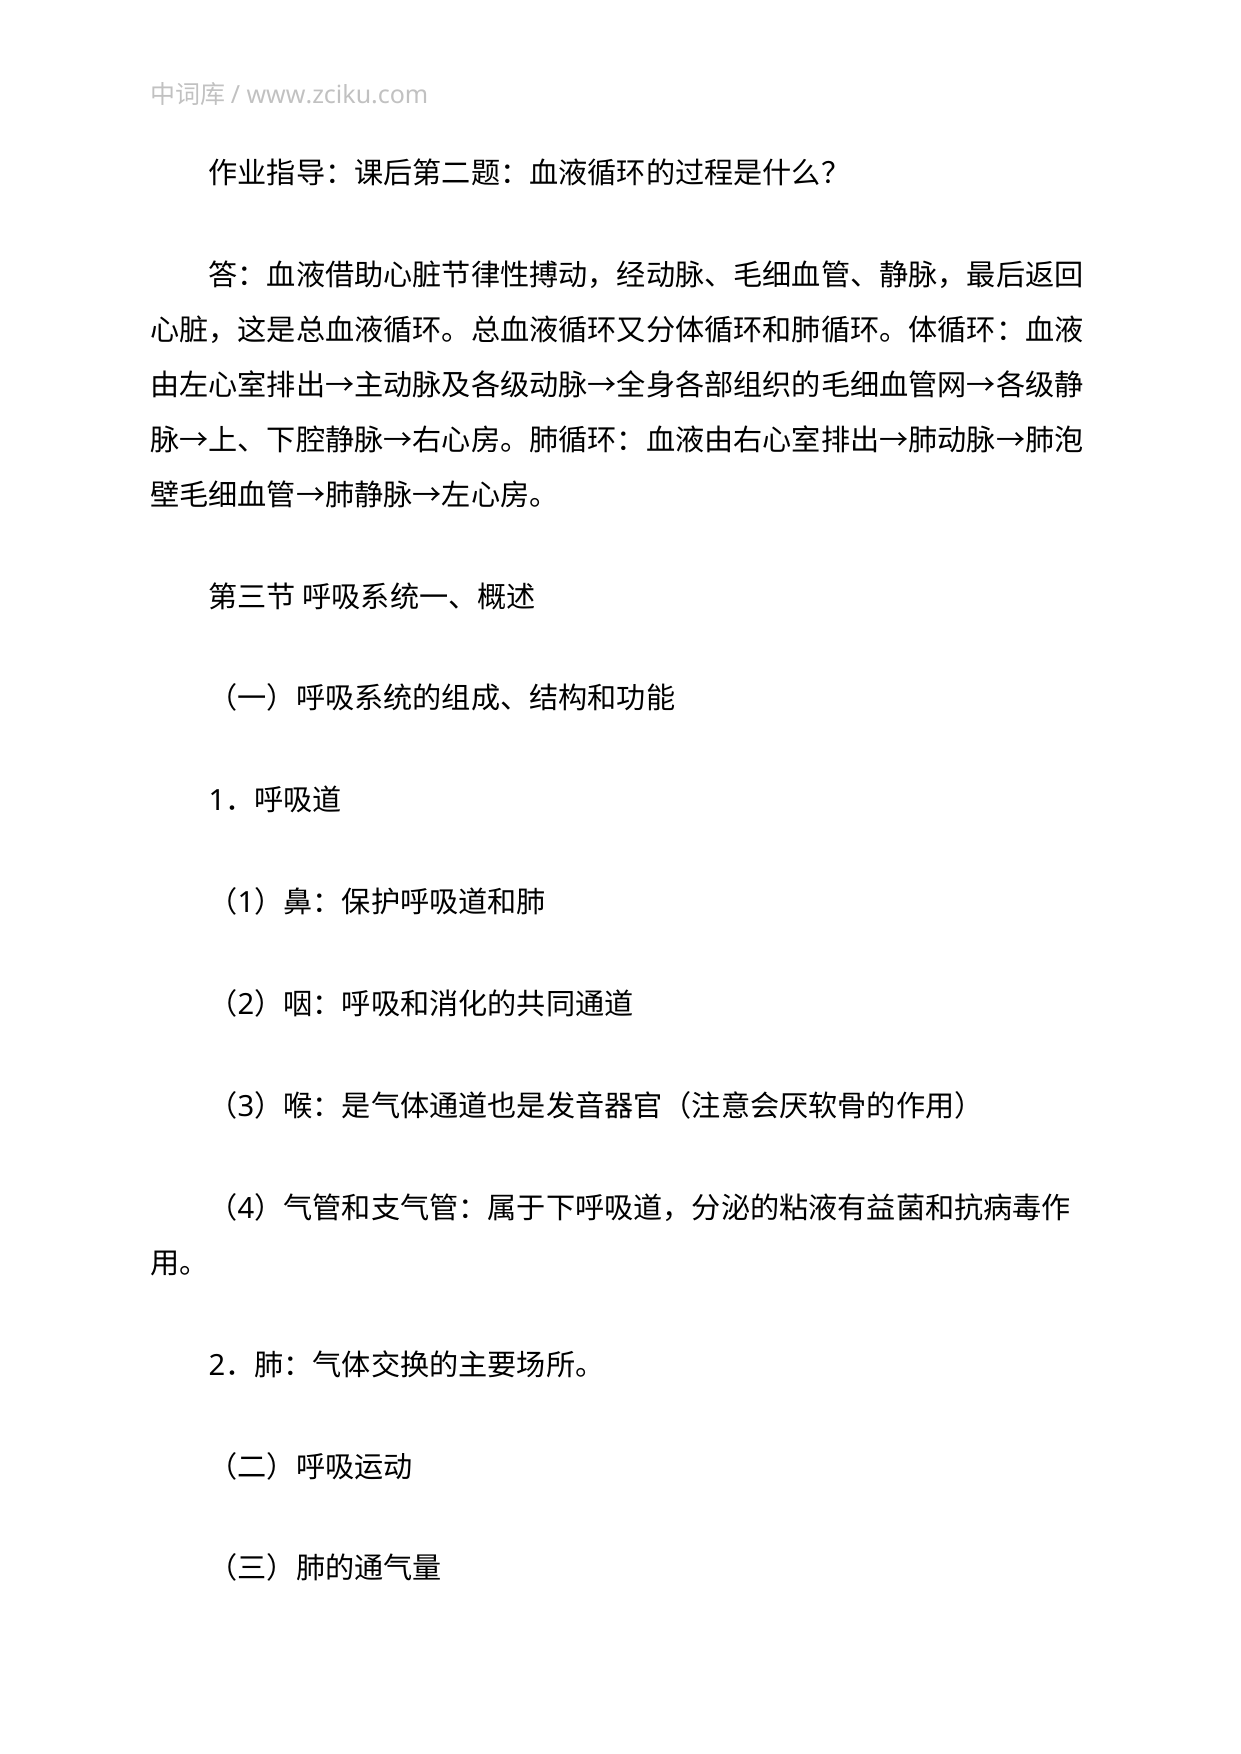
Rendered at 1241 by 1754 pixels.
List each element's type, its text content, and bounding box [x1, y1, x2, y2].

text （1）鼻：保护呼吸道和肺 [150, 879, 1090, 921]
text （2）咽：呼吸和消化的共同通道 [150, 981, 1090, 1023]
text （一）呼吸系统的组成、结构和功能 [150, 675, 1090, 717]
text 1．呼吸道 [150, 777, 1090, 819]
text （三）肺的通气量 [150, 1545, 1090, 1587]
text （3）喉：是气体通道也是发音器官（注意会厌软骨的作用） [150, 1083, 1090, 1125]
text 作业指导：课后第二题：血液循环的过程是什么？ [150, 150, 1090, 192]
text 答：血液借助心脏节律性搏动，经动脉、毛细血管、静脉，最后返回心脏，这是总血液循环。总血液循环又分体循环和肺循环。体循环：血液由左心室排出→主动脉及各级动脉→全身各部组织的毛细血管网→各级静脉→上、下腔静脉→右心房。肺循环：血液由右心室排出→肺动脉→肺泡壁毛细血管→肺静脉→左心房。 [150, 252, 1090, 514]
text 2．肺：气体交换的主要场所。 [150, 1341, 1090, 1384]
text 第三节 呼吸系统一、概述 [150, 573, 1090, 615]
text （4）气管和支气管：属于下呼吸道，分泌的粘液有益菌和抗病毒作用。 [150, 1184, 1090, 1282]
text （二）呼吸运动 [150, 1443, 1090, 1486]
